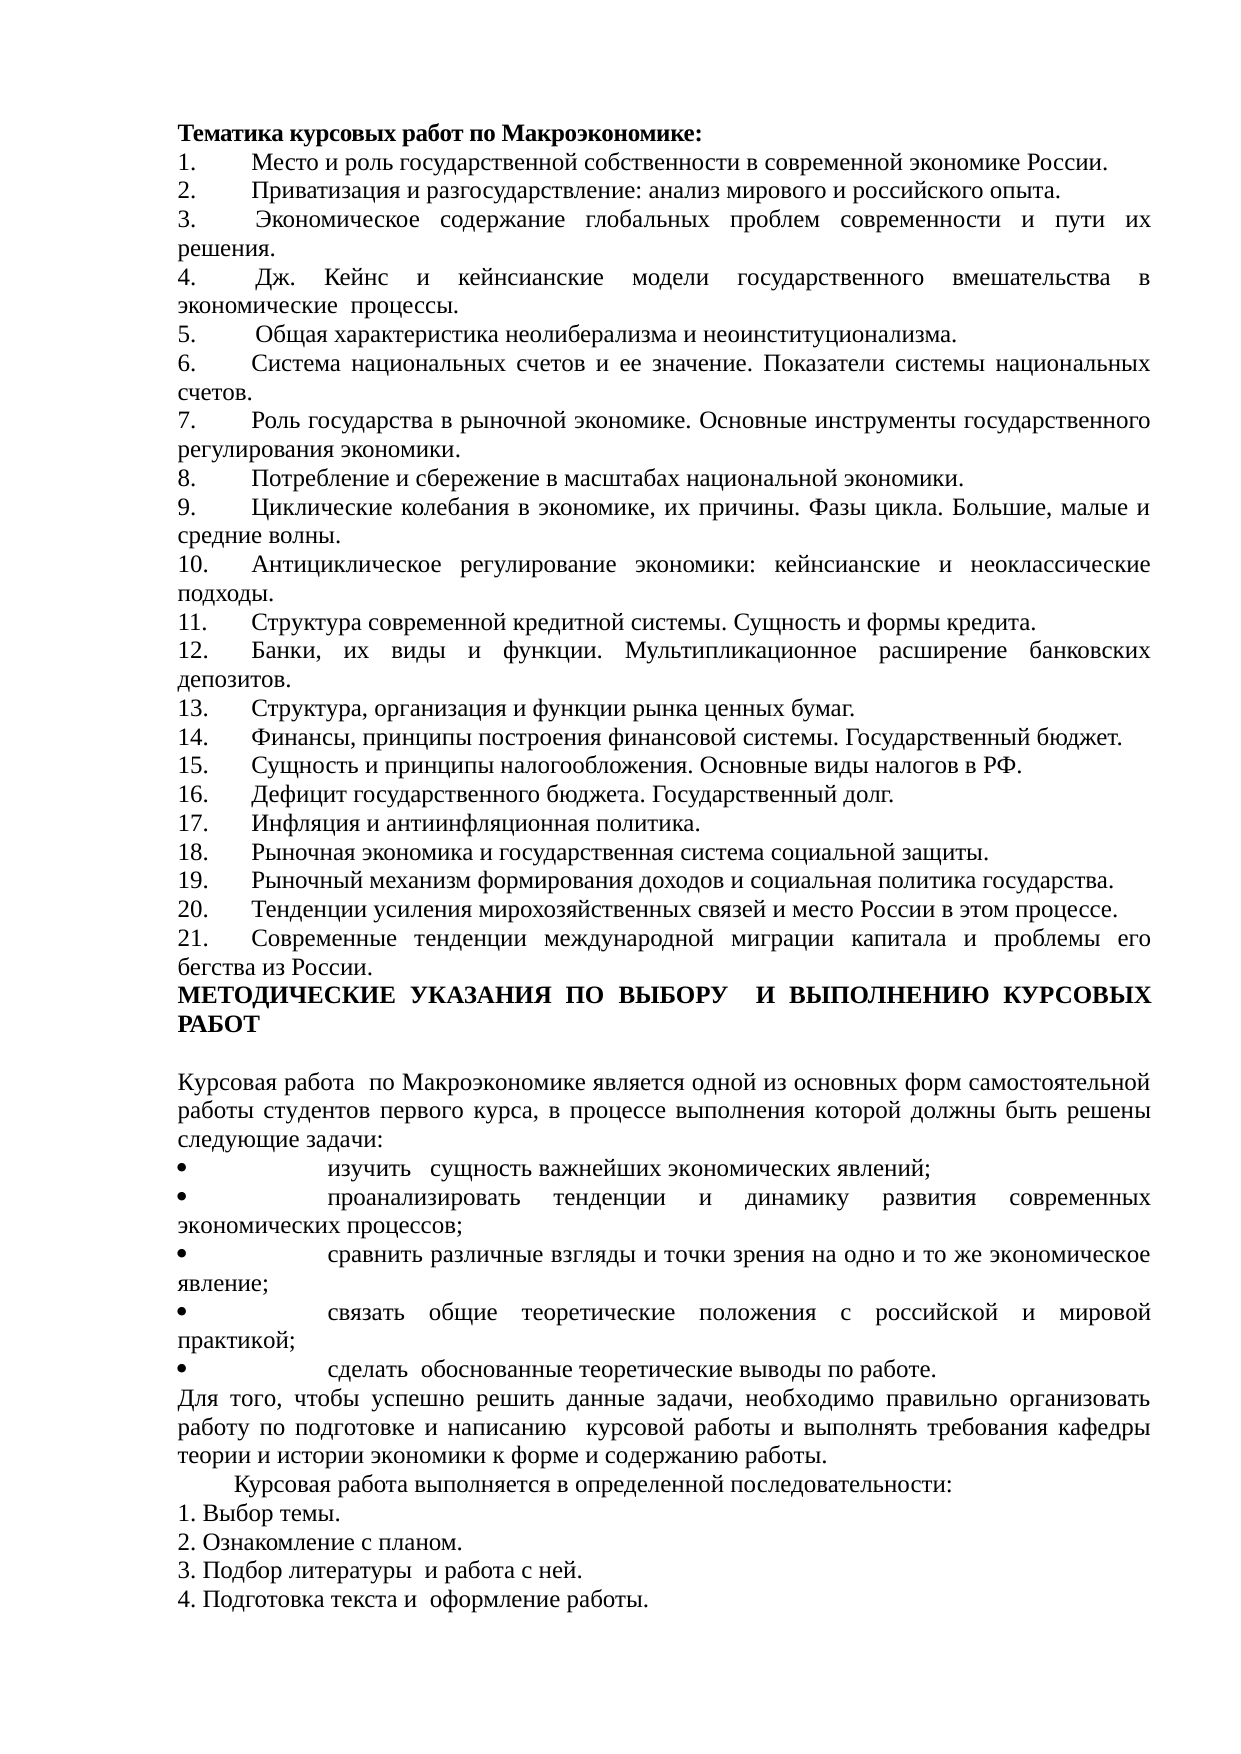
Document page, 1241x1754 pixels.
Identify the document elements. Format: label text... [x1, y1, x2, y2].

list сравнить различные взгляды и точки зрения на одно и то же экономическое явление; [177, 1239, 1152, 1297]
text 1. Выбор темы. [177, 1498, 1152, 1527]
text МЕТОДИЧЕСКИЕ УКАЗАНИЯ ПО выбору и ВЫПОЛНЕНИЮ КУРСОВых РАБОТ [177, 981, 1152, 1038]
list связать общие теоретические положения с российской и мировой практикой; [177, 1297, 1152, 1354]
text 4. Подготовка текста и оформление работы. [177, 1584, 1152, 1613]
list изучить сущность важнейших экономических явлений; [177, 1153, 1152, 1182]
list Антициклическое регулирование экономики: кейнсианские и неоклассические подходы. [177, 549, 1152, 607]
list Дж. Кейнс и кейнсианские модели государственного вмешательства в экономические процессы. [177, 262, 1152, 319]
list Приватизация и разгосударствление: анализ мирового и российского опыта. [177, 176, 1152, 204]
list Потребление и сбережение в масштабах национальной экономики. [177, 463, 1152, 492]
list Общая характеристика неолиберализма и неоинституционализма. [177, 319, 1152, 348]
text 3. Подбор литературы и работа с ней. [177, 1556, 1152, 1584]
list Современные тенденции международной миграции капитала и проблемы его бегства из России. [177, 923, 1152, 981]
list Система национальных счетов и ее значение. Показатели системы национальных счетов. [177, 348, 1152, 406]
list сделать обоснованные теоретические выводы по работе. [177, 1354, 1152, 1383]
list проанализировать тенденции и динамику развития современных экономических процессов; [177, 1182, 1152, 1239]
list Роль государства в рыночной экономике. Основные инструменты государственного регулирования экономики. [177, 406, 1152, 463]
list Финансы, принципы построения финансовой системы. Государственный бюджет. [177, 722, 1152, 751]
list Рыночный механизм формирования доходов и социальная политика государства. [177, 866, 1152, 894]
list Дефицит государственного бюджета. Государственный долг. [177, 779, 1152, 808]
list Инфляция и антиинфляционная политика. [177, 808, 1152, 837]
list Экономическое содержание глобальных проблем современности и пути их решения. [177, 204, 1152, 262]
list Структура, организация и функции рынка ценных бумаг. [177, 693, 1152, 722]
list Место и роль государственной собственности в современной экономике России. [177, 147, 1152, 176]
list Банки, их виды и функции. Мультипликационное расширение банковских депозитов. [177, 636, 1152, 693]
text Тематика курсовых работ по Макроэкономике: [177, 118, 1152, 147]
text Курсовая работа по Макроэкономике является одной из основных форм самостоятельной работы студентов первого курса, в процессе выполнения которой должны быть решены следующие задачи: [177, 1067, 1152, 1153]
list Рыночная экономика и государственная система социальной защиты. [177, 837, 1152, 866]
list Циклические колебания в экономике, их причины. Фазы цикла. Большие, малые и средние волны. [177, 492, 1152, 549]
list Тенденции усиления мирохозяйственных связей и место России в этом процессе. [177, 894, 1152, 923]
list Структура современной кредитной системы. Сущность и формы кредита. [177, 607, 1152, 636]
text 2. Ознакомление с планом. [177, 1527, 1152, 1556]
text Для того, чтобы успешно решить данные задачи, необходимо правильно организовать работу по подготовке и написанию курсовой работы и выполнять требования кафедры теории и истории экономики к форме и содержанию работы. [177, 1383, 1152, 1469]
text Курсовая работа выполняется в определенной последовательности: [177, 1469, 1152, 1498]
list Сущность и принципы налогообложения. Основные виды налогов в РФ. [177, 751, 1152, 779]
